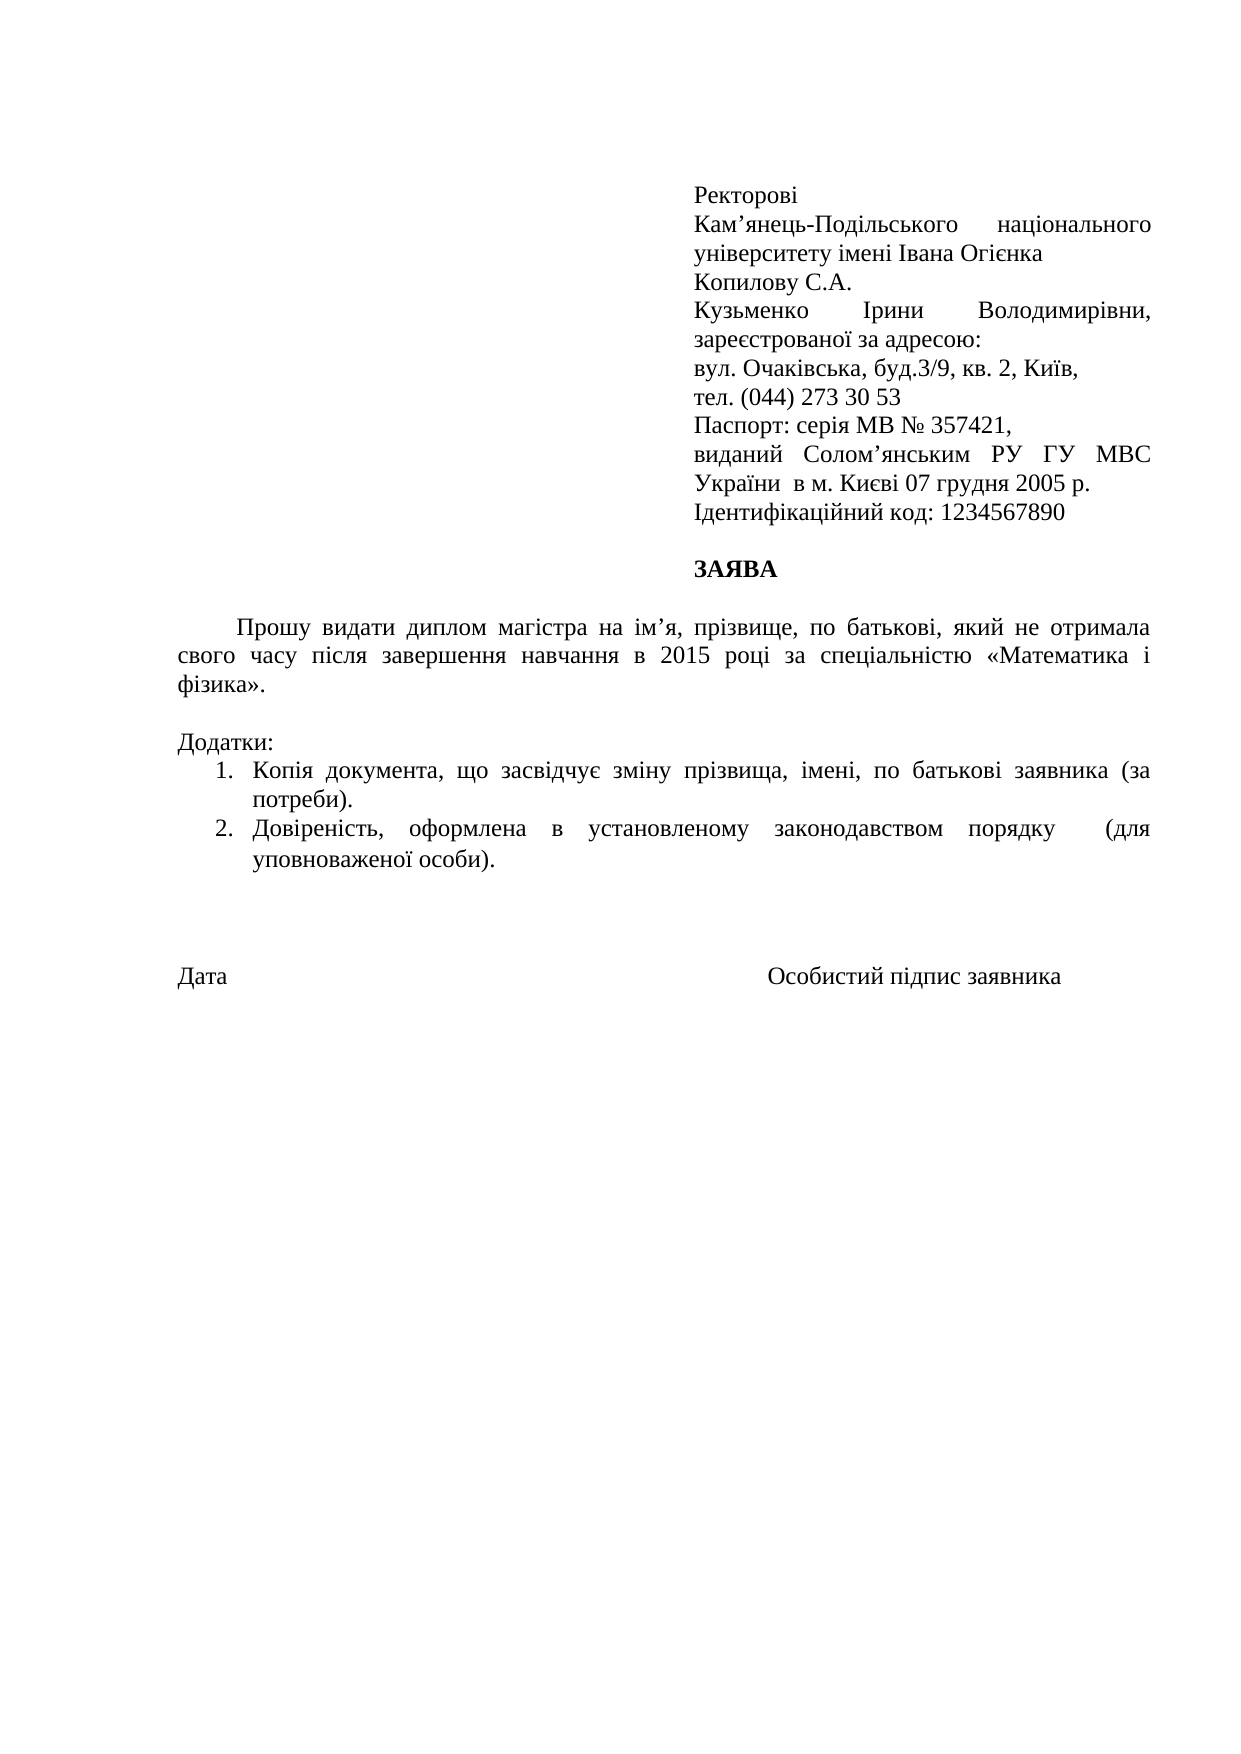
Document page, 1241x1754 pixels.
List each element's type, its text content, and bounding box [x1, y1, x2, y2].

text Копилову С.А. [693, 267, 1152, 295]
text ЗАЯВА [693, 554, 1152, 583]
text тел. (044) 273 30 53 [693, 382, 1152, 410]
text виданий Солом’янським РУ ГУ МВС України в м. Києві 07 грудня 2005 р. [693, 439, 1152, 497]
text Додатки: [177, 727, 1152, 755]
list Копія документа, що засвідчує зміну прізвища, імені, по батькові заявника (за потреби). [215, 755, 1152, 813]
text Ректорові [620, 180, 1152, 209]
text Кам’янець-Подільського національного університету імені Івана Огієнка [693, 209, 1152, 267]
text Дата Особистий підпис заявника [177, 961, 1152, 990]
list Довіреність, оформлена в установленому законодавством порядку (для уповноваженої особи). [215, 813, 1152, 873]
text Кузьменко Ірини Володимирівни, зареєстрованої за адресою: [693, 295, 1152, 353]
text Паспорт: серія МВ № 357421, [693, 410, 1152, 439]
text вул. Очаківська, буд.3/9, кв. 2, Київ, [693, 353, 1152, 382]
text Ідентифікаційний код: 1234567890 [693, 497, 1152, 525]
text Прошу видати диплом магістра на ім’я, прізвище, по батькові, який не отримала свого часу після завершення навчання в 2015 році за спеціальністю «Математика і фізика». [177, 612, 1152, 698]
